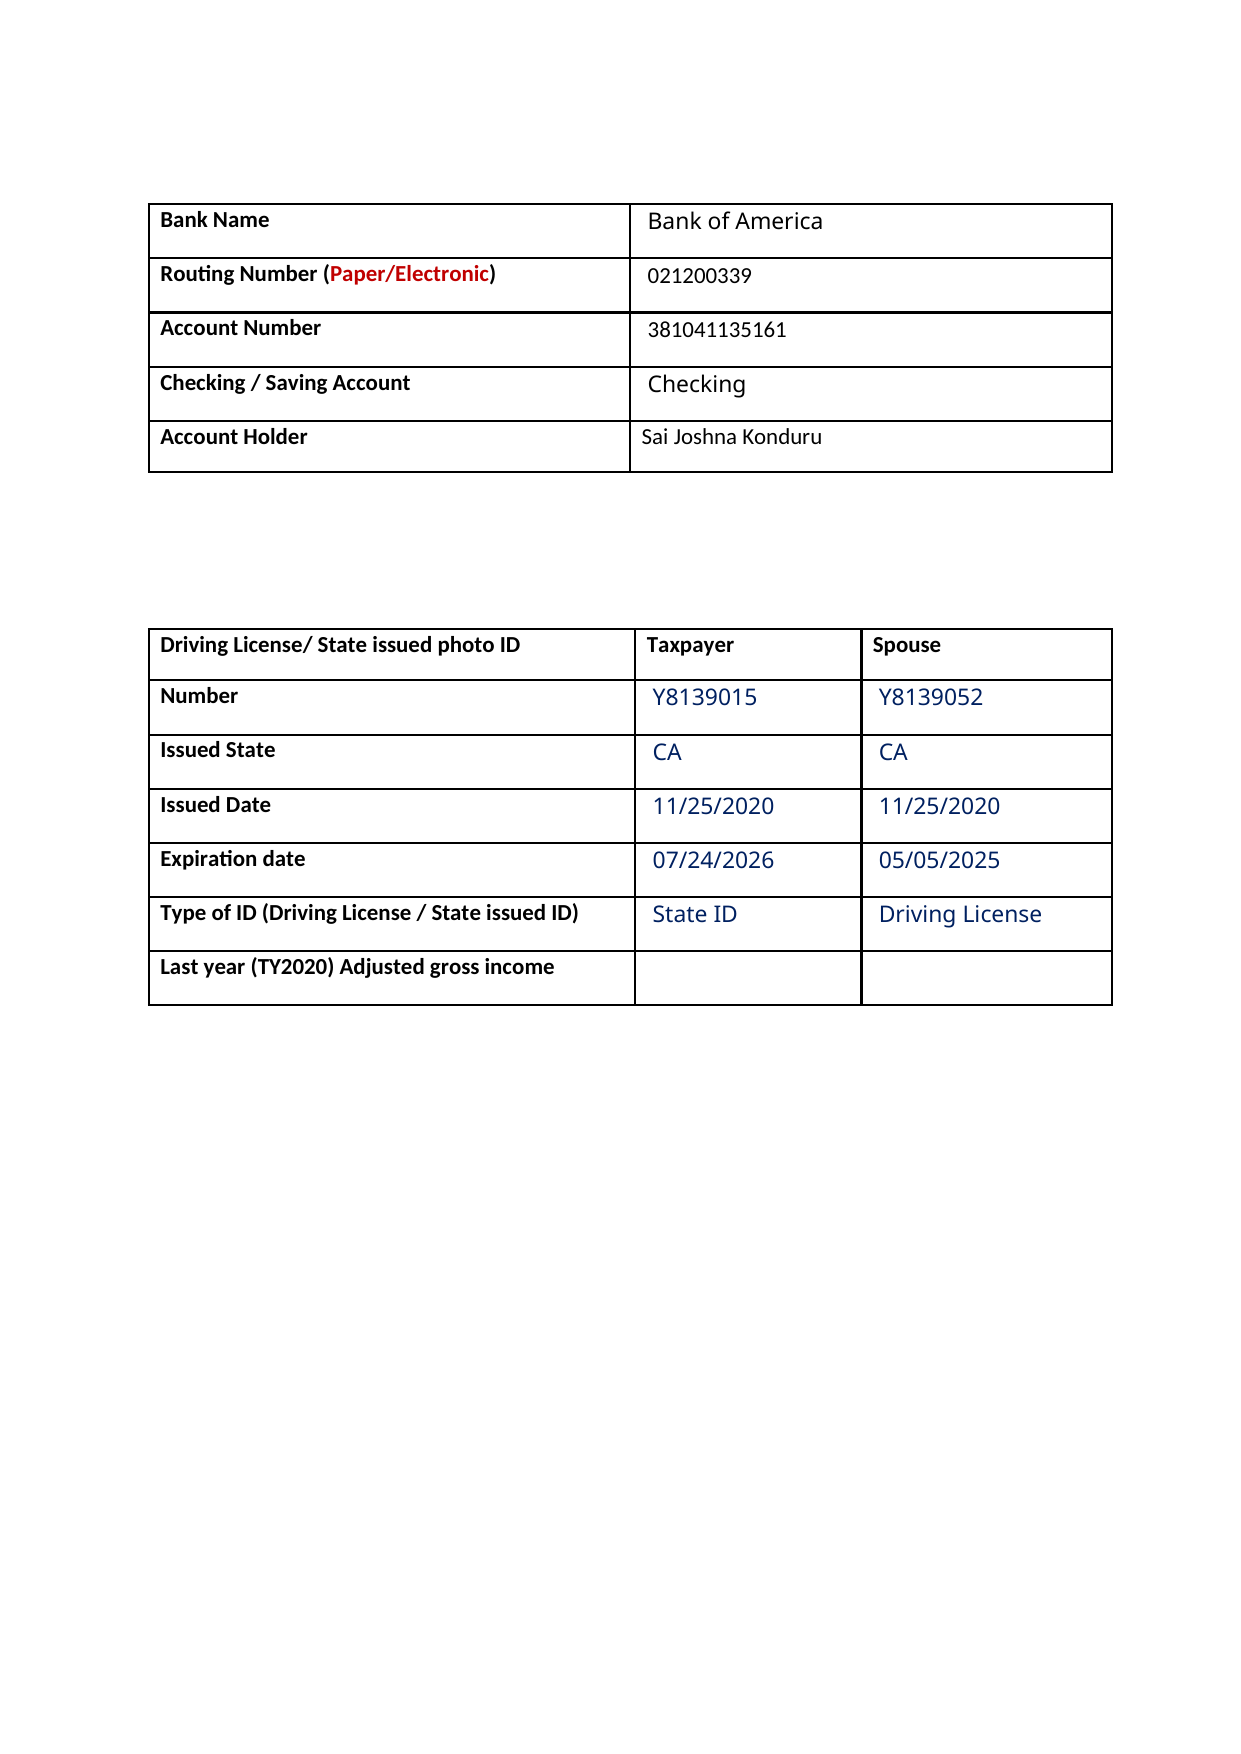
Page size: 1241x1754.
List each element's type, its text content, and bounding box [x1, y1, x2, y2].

table_cell [863, 952, 1111, 1004]
table_header Spouse [863, 630, 1111, 679]
table_cell Y8139052 [863, 681, 1111, 733]
table_header Driving License/ State issued photo ID [150, 630, 634, 679]
table_cell 11/25/2020 [863, 790, 1111, 842]
table_cell Number [150, 681, 634, 733]
table_cell 381041135161 [631, 314, 1111, 366]
table_header Taxpayer [636, 630, 860, 679]
table_cell Y8139015 [636, 681, 860, 733]
table_cell Checking / Saving Account [150, 368, 629, 420]
table_cell Issued State [150, 736, 634, 788]
table_cell 11/25/2020 [636, 790, 860, 842]
table_cell CA [863, 736, 1111, 788]
table_cell State ID [636, 898, 860, 950]
table_cell Type of ID (Driving License / State issued ID) [150, 898, 634, 950]
table_cell 05/05/2025 [863, 844, 1111, 896]
table_cell Issued Date [150, 790, 634, 842]
table_cell Expiration date [150, 844, 634, 896]
table_cell Sai Joshna Konduru [631, 422, 1111, 471]
table_cell Checking [631, 368, 1111, 420]
table_cell Routing Number (Paper/Electronic) [150, 259, 629, 311]
table_cell [636, 952, 860, 1004]
table_cell Last year (TY2020) Adjusted gross income [150, 952, 634, 1004]
table_cell Account Number [150, 314, 629, 366]
table_cell Account Holder [150, 422, 629, 471]
table_cell 07/24/2026 [636, 844, 860, 896]
table_header Bank of America [631, 205, 1111, 257]
table_cell 021200339 [631, 259, 1111, 311]
table_cell Driving License [863, 898, 1111, 950]
table_header Bank Name [150, 205, 629, 257]
table_cell CA [636, 736, 860, 788]
